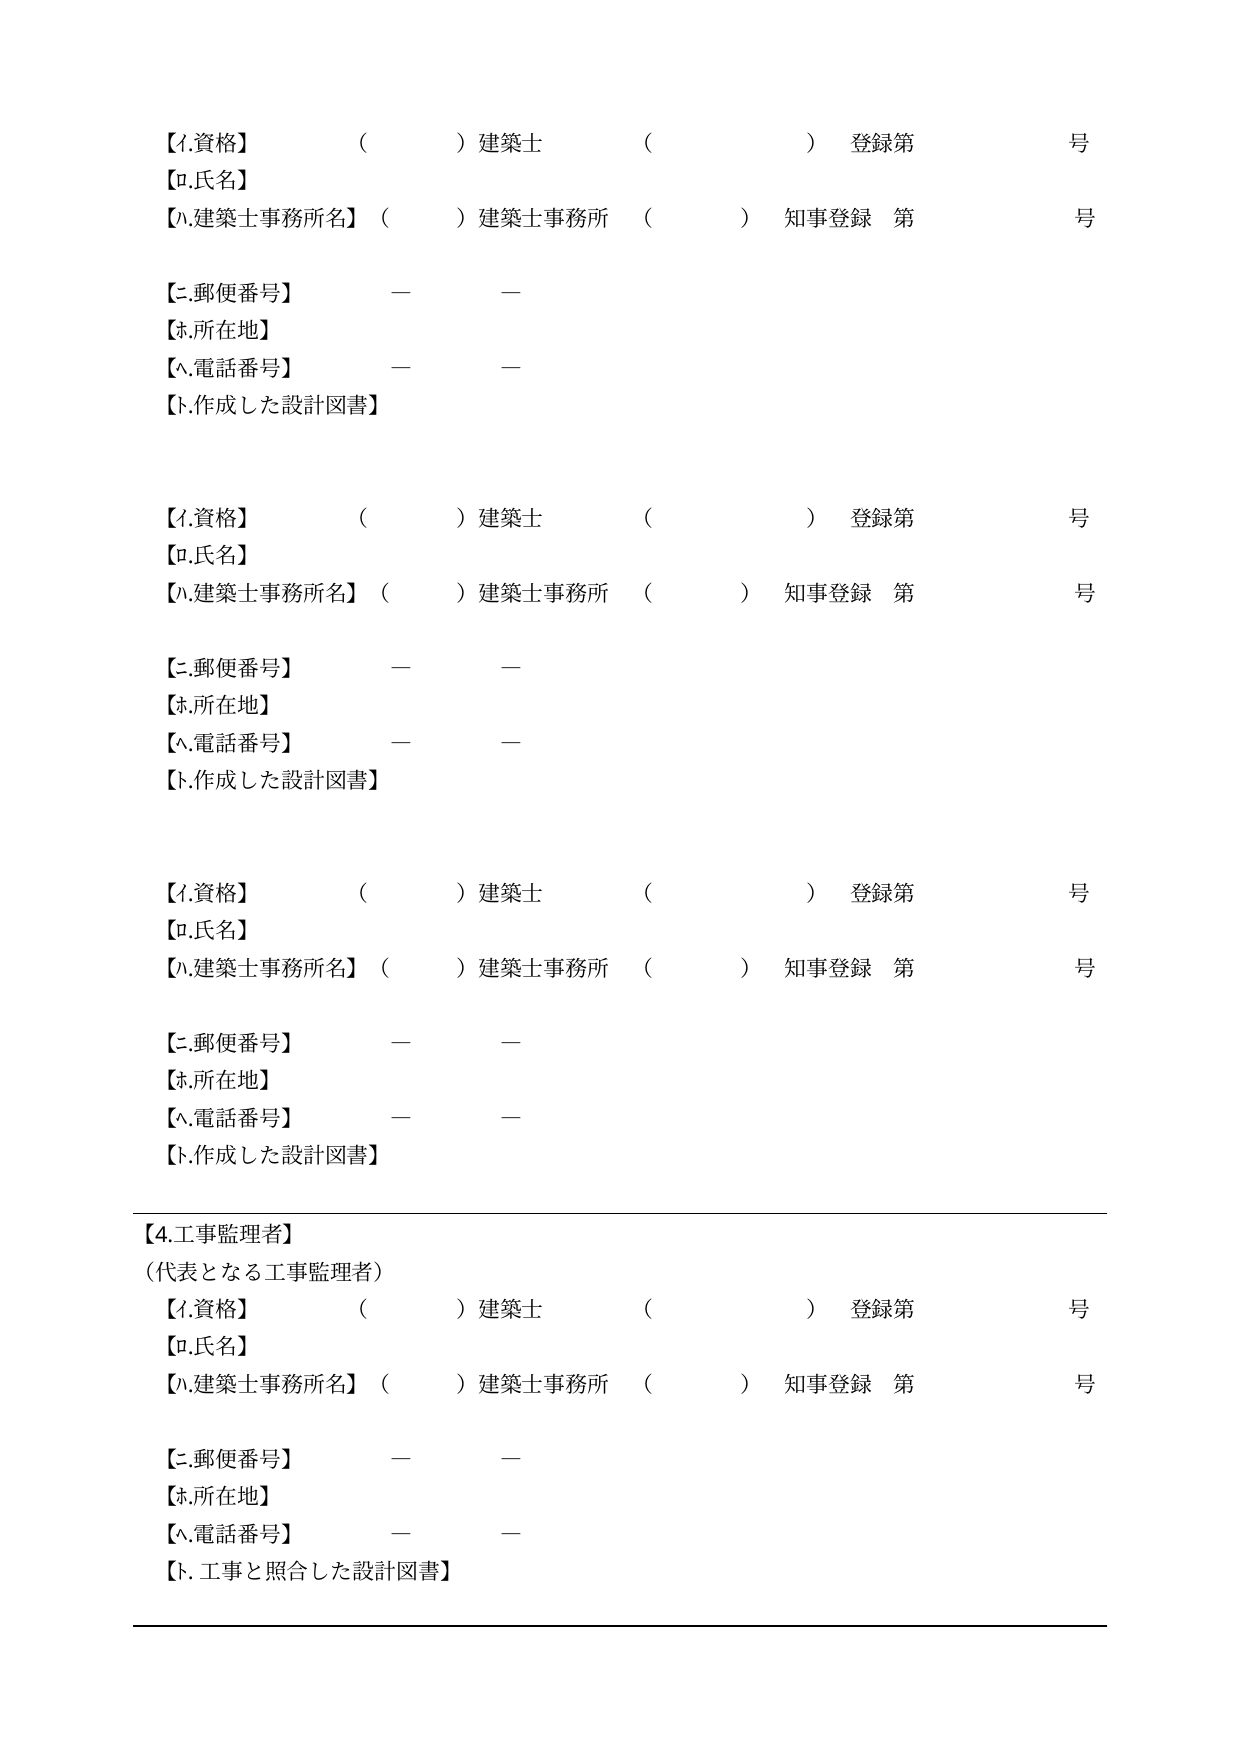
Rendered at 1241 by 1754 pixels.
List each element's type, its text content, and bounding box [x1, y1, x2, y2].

text 【ﾛ.氏名】 [133, 1327, 1107, 1364]
text 【ﾎ.所在地】 [133, 686, 1107, 723]
text 【ｲ.資格】 （ ）建築士 （ ） 登録第 号 [133, 1289, 1107, 1327]
text 【ﾎ.所在地】 [133, 1477, 1107, 1514]
text 【ﾍ.電話番号】 ― ― [133, 348, 1107, 386]
text 【ﾎ.所在地】 [133, 1061, 1107, 1098]
text 【ﾊ.建築士事務所名】（ ）建築士事務所 （ ） 知事登録 第 号 [133, 948, 1107, 986]
text 【ﾛ.氏名】 [133, 161, 1107, 198]
text 【ﾊ.建築士事務所名】（ ）建築士事務所 （ ） 知事登録 第 号 [133, 198, 1107, 236]
text 【ﾍ.電話番号】 ― ― [133, 723, 1107, 761]
text 【ﾆ.郵便番号】 ― ― [133, 648, 1107, 686]
text 【ﾆ.郵便番号】 ― ― [133, 273, 1107, 311]
text 【ﾄ.作成した設計図書】 [133, 761, 1107, 798]
text 【ﾍ.電話番号】 ― ― [133, 1098, 1107, 1136]
text 【ﾊ.建築士事務所名】（ ）建築士事務所 （ ） 知事登録 第 号 [133, 573, 1107, 611]
text 【ﾄ. 工事と照合した設計図書】 [133, 1552, 1107, 1589]
text 【ﾄ.作成した設計図書】 [133, 1136, 1107, 1173]
text 【4.工事監理者】 [133, 1214, 1107, 1252]
text 【ﾎ.所在地】 [133, 311, 1107, 348]
text 【ﾊ.建築士事務所名】（ ）建築士事務所 （ ） 知事登録 第 号 [133, 1364, 1107, 1402]
text 【ﾛ.氏名】 [133, 536, 1107, 573]
text 【ｲ.資格】 （ ）建築士 （ ） 登録第 号 [133, 123, 1107, 161]
text 【ﾆ.郵便番号】 ― ― [133, 1023, 1107, 1061]
text 【ｲ.資格】 （ ）建築士 （ ） 登録第 号 [133, 873, 1107, 911]
text 【ﾄ.作成した設計図書】 [133, 386, 1107, 423]
text 【ﾆ.郵便番号】 ― ― [133, 1439, 1107, 1477]
text 【ﾍ.電話番号】 ― ― [133, 1514, 1107, 1552]
text （代表となる工事監理者） [133, 1252, 1107, 1289]
text 【ﾛ.氏名】 [133, 911, 1107, 948]
text 【ｲ.資格】 （ ）建築士 （ ） 登録第 号 [133, 498, 1107, 536]
